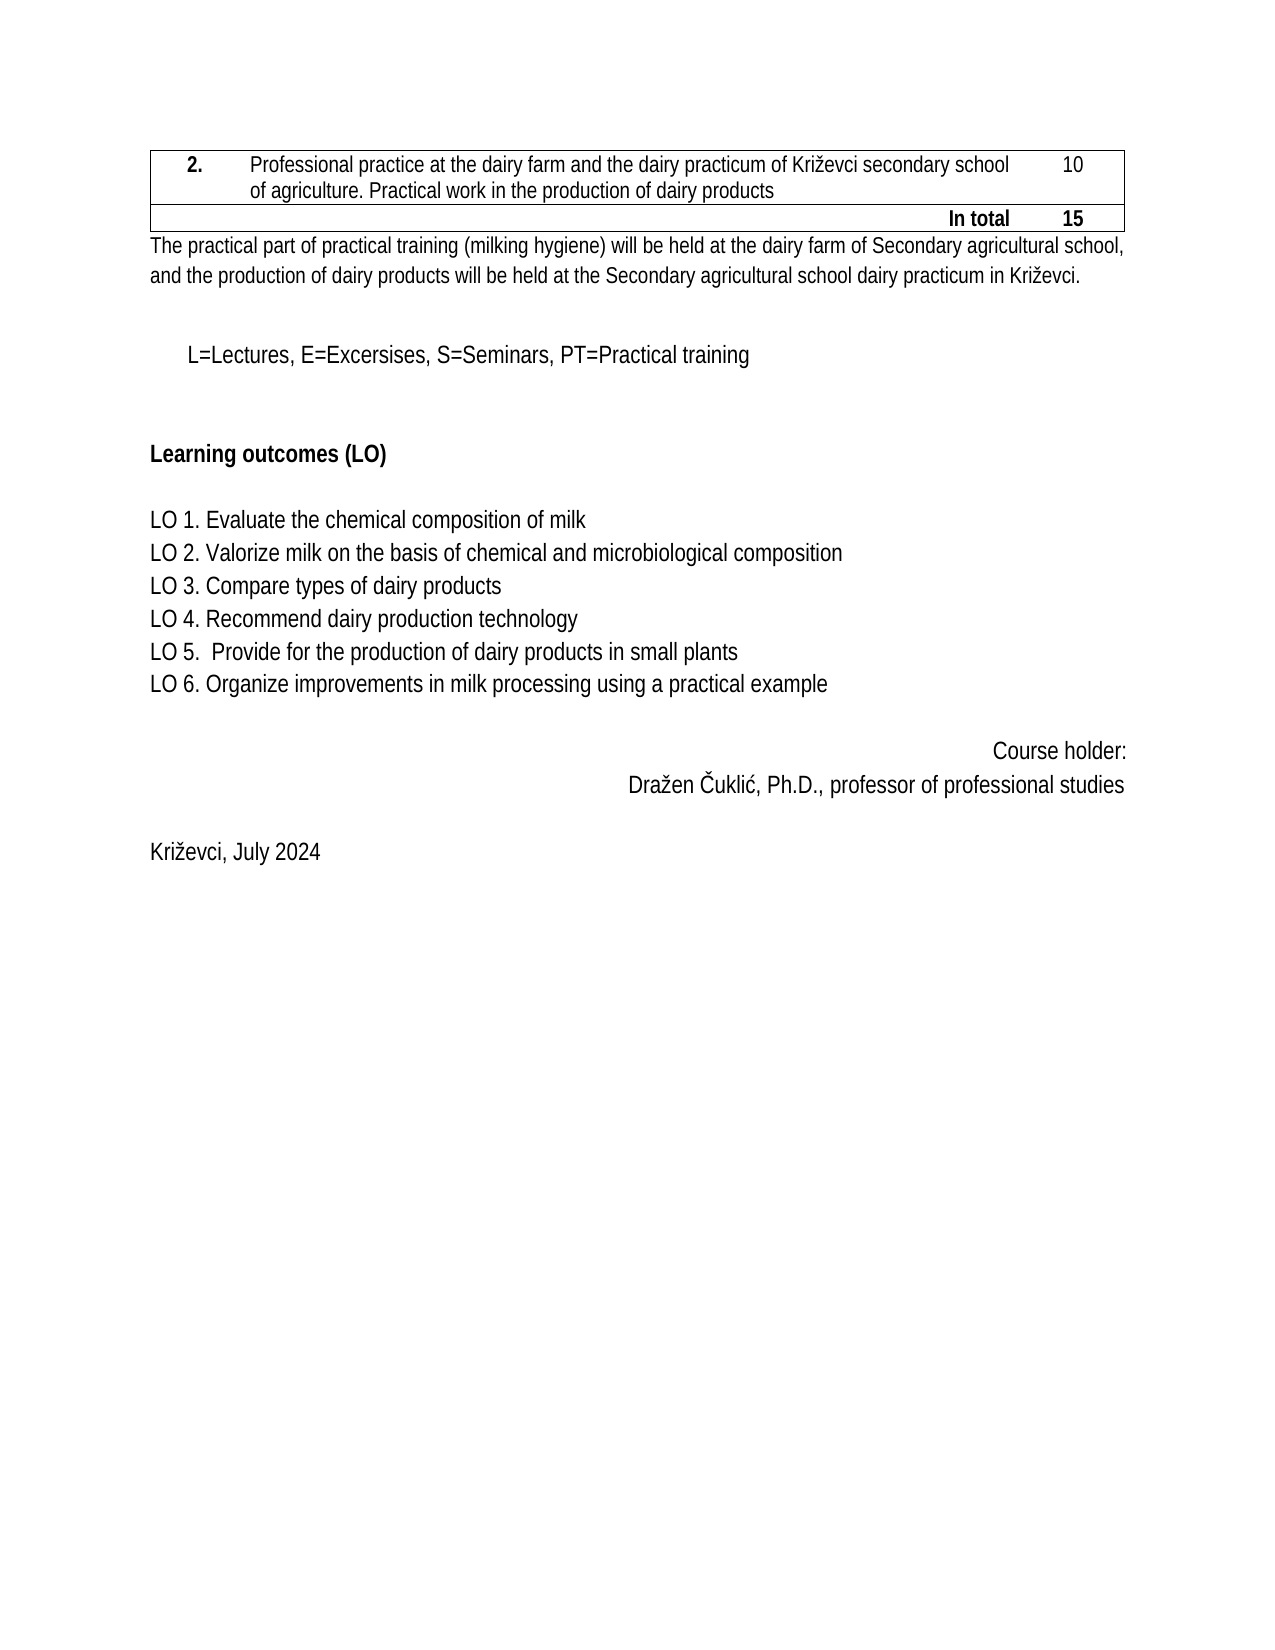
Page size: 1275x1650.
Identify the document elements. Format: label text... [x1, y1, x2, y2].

text LO 2. Valorize milk on the basis of chemical and microbiological composition [150, 538, 1127, 566]
text The practical part of practical training (milking hygiene) will be held at the dairy farm of Secondary agricultural school, and the production of dairy products will be held at the Secondary agricultural school dairy practicum in Križevci. [150, 232, 1125, 289]
text LO 3. Compare types of dairy products [150, 571, 1127, 599]
list L=Lectures, E=Excersises, S=Seminars, PT=Practical training [187, 340, 1127, 369]
table_cell 10 [1021, 151, 1124, 204]
table_cell Professional practice at the dairy farm and the dairy practicum of Križevci secondary school of agriculture. Practical work in the production of dairy products [239, 151, 1021, 204]
text LO 4. Recommend dairy production technology [150, 603, 1127, 632]
text Course holder: [150, 735, 1127, 765]
table_cell In total [239, 205, 1021, 231]
text LO 5. Provide for the production of dairy products in small plants [150, 636, 1127, 665]
table_cell [151, 205, 239, 231]
table_cell 2. [151, 151, 239, 204]
text Križevci, July 2024 [150, 836, 1125, 865]
text Learning outcomes (LO) [150, 439, 1127, 468]
text LO 6. Organize improvements in milk processing using a practical example [150, 669, 1127, 698]
table_cell 15 [1021, 205, 1124, 231]
text Dražen Čuklić, Ph.D., professor of professional studies [150, 769, 1125, 799]
text LO 1. Evaluate the chemical composition of milk [150, 505, 1127, 533]
